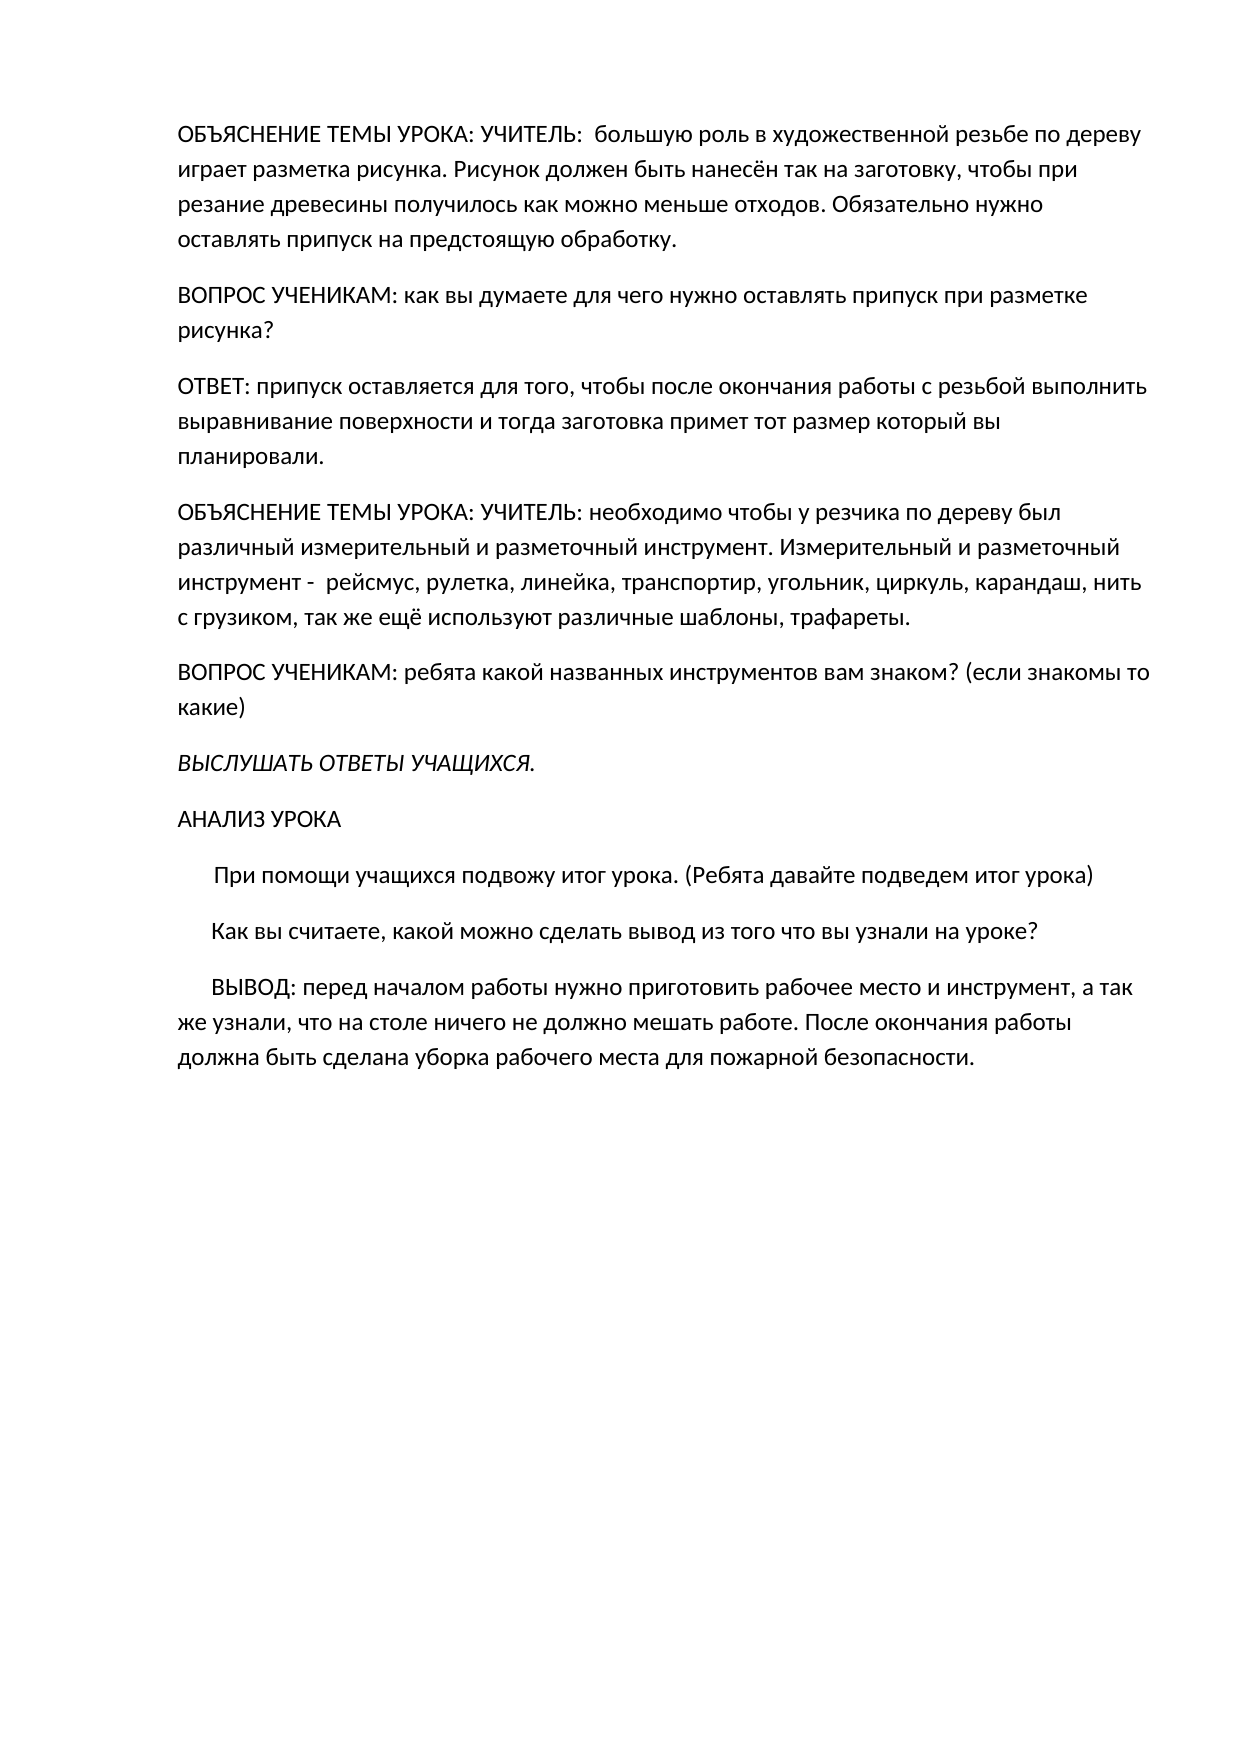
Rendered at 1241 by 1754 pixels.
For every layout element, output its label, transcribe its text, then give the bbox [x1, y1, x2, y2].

text ОБЪЯСНЕНИЕ ТЕМЫ УРОКА: УЧИТЕЛЬ: большую роль в художественной резьбе по дереву играет разметка рисунка. Рисунок должен быть нанесён так на заготовку, чтобы при резание древесины получилось как можно меньше отходов. Обязательно нужно оставлять припуск на предстоящую обработку. [177, 118, 1152, 254]
text ВОПРОС УЧЕНИКАМ: ребята какой названных инструментов вам знаком? (если знакомы то какие) [177, 656, 1152, 722]
text ВОПРОС УЧЕНИКАМ: как вы думаете для чего нужно оставлять припуск при разметке рисунка? [177, 279, 1152, 344]
text ОТВЕТ: припуск оставляется для того, чтобы после окончания работы с резьбой выполнить выравнивание поверхности и тогда заготовка примет тот размер который вы планировали. [177, 370, 1152, 470]
text АНАЛИЗ УРОКА [177, 803, 1152, 834]
text Как вы считаете, какой можно сделать вывод из того что вы узнали на уроке? [177, 915, 1152, 945]
text ВЫСЛУШАТЬ ОТВЕТЫ УЧАЩИХСЯ. [177, 747, 1152, 778]
text При помощи учащихся подвожу итог урока. (Ребята давайте подведем итог урока) [177, 859, 1152, 889]
text ВЫВОД: перед началом работы нужно приготовить рабочее место и инструмент, а так же узнали, что на столе ничего не должно мешать работе. После окончания работы должна быть сделана уборка рабочего места для пожарной безопасности. [177, 971, 1152, 1071]
text ОБЪЯСНЕНИЕ ТЕМЫ УРОКА: УЧИТЕЛЬ: необходимо чтобы у резчика по дереву был различный измерительный и разметочный инструмент. Измерительный и разметочный инструмент - рейсмус, рулетка, линейка, транспортир, угольник, циркуль, карандаш, нить с грузиком, так же ещё используют различные шаблоны, трафареты. [177, 496, 1152, 631]
